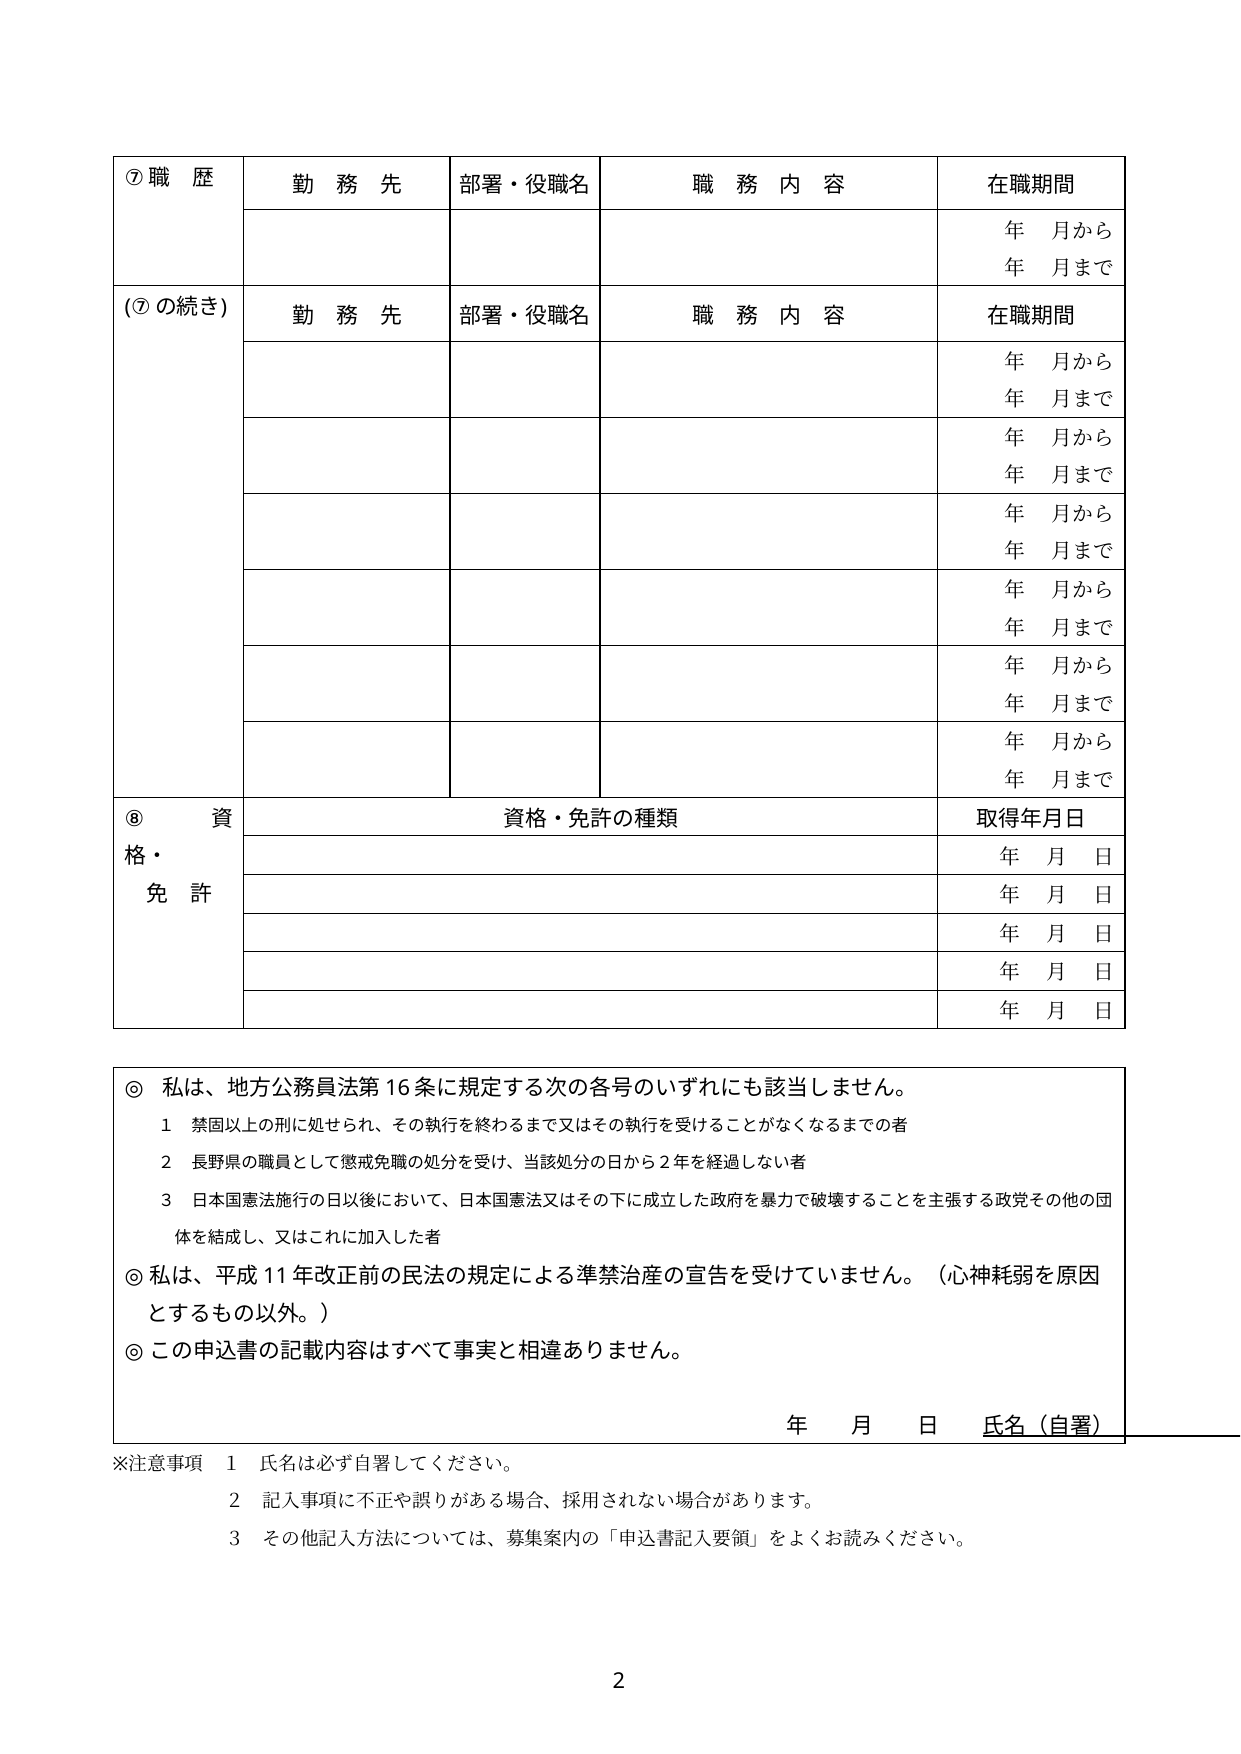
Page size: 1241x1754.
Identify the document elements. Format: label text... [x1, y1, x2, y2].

table_cell [601, 570, 937, 645]
text ※注意事項 １ 氏名は必ず自署してください。 [112, 1444, 1125, 1481]
table_cell 部署・役職名 [451, 157, 599, 209]
table_cell [601, 646, 937, 721]
table_cell 勤 務 先 [244, 286, 449, 341]
table_cell 在職期間 [938, 286, 1124, 341]
table_cell 勤 務 先 [244, 157, 449, 209]
table_cell [244, 875, 937, 912]
table_cell [451, 210, 599, 285]
table_cell 職 務 内 容 [601, 157, 937, 209]
table_cell [451, 342, 599, 417]
table_cell (⑦の続き) [114, 286, 243, 797]
table_cell [244, 914, 937, 951]
table_cell [451, 646, 599, 721]
table_cell [601, 210, 937, 285]
table_cell 年 月から 年 月まで [938, 570, 1124, 645]
table_cell 年 月 日 [938, 991, 1124, 1028]
table_cell ⑦職 歴 [114, 157, 243, 285]
table_cell [601, 494, 937, 569]
table_cell 年 月 日 [938, 914, 1124, 951]
table_cell 年 月から 年 月まで [938, 722, 1124, 797]
table_cell 年 月 日 [938, 952, 1124, 989]
table_cell [451, 494, 599, 569]
table_cell 年 月から 年 月まで [938, 494, 1124, 569]
table_cell [244, 418, 449, 493]
table_cell [601, 722, 937, 797]
text ２ 記入事項に不正や誤りがある場合、採用されない場合があります。 [112, 1481, 1125, 1519]
text ３ その他記入方法については、募集案内の「申込書記入要領」をよくお読みください。 [112, 1519, 1125, 1556]
table_cell [244, 952, 937, 989]
table_cell [244, 570, 449, 645]
table_cell [601, 418, 937, 493]
table_cell [244, 494, 449, 569]
table_cell [244, 836, 937, 874]
table_cell 取得年月日 [938, 798, 1124, 835]
table_cell 職 務 内 容 [601, 286, 937, 341]
table_cell 資格・免許の種類 [244, 798, 937, 835]
table_cell 年 月から 年 月まで [938, 210, 1124, 285]
table_header 私は、地方公務員法第16条に規定する次の各号のいずれにも該当しません。 １ 禁固以上の刑に処せられ、その執行を終わるまで又はその執行を受けることがなくなるまでの者 ２ 長野県の職員として懲戒免職の処分を受け、当該処分の日から２年を経過しない者 ３ 日本国憲法施行の日以後において、日本国憲法又はその下に成立した政府を暴力で破壊することを主張する政党その他の団体を結成し、又はこれに加入した者 ◎ 私は、平成11年改正前の民法の規定による準禁治産の宣告を受けていません。（心神耗弱を原因 とするもの以外。） ◎ この申込書の記載内容はすべて事実と相違ありません。 年 月 日 氏名（自署） [114, 1068, 1124, 1443]
table_cell [451, 418, 599, 493]
table_cell 年 月 日 [938, 875, 1124, 912]
table_cell [244, 991, 937, 1028]
table_cell [451, 570, 599, 645]
table_cell [451, 722, 599, 797]
table_cell [244, 722, 449, 797]
table_cell [244, 342, 449, 417]
table_cell [244, 210, 449, 285]
table_cell [244, 646, 449, 721]
table_cell 年 月から 年 月まで [938, 646, 1124, 721]
table_cell 年 月 日 [938, 836, 1124, 874]
table_cell ⑧資 格・ 免 許 [114, 798, 243, 1028]
table_cell 部署・役職名 [451, 286, 599, 341]
table_cell 年 月から 年 月まで [938, 342, 1124, 417]
table_cell [601, 342, 937, 417]
table_cell 年 月から 年 月まで [938, 418, 1124, 493]
table_cell 在職期間 [938, 157, 1124, 209]
